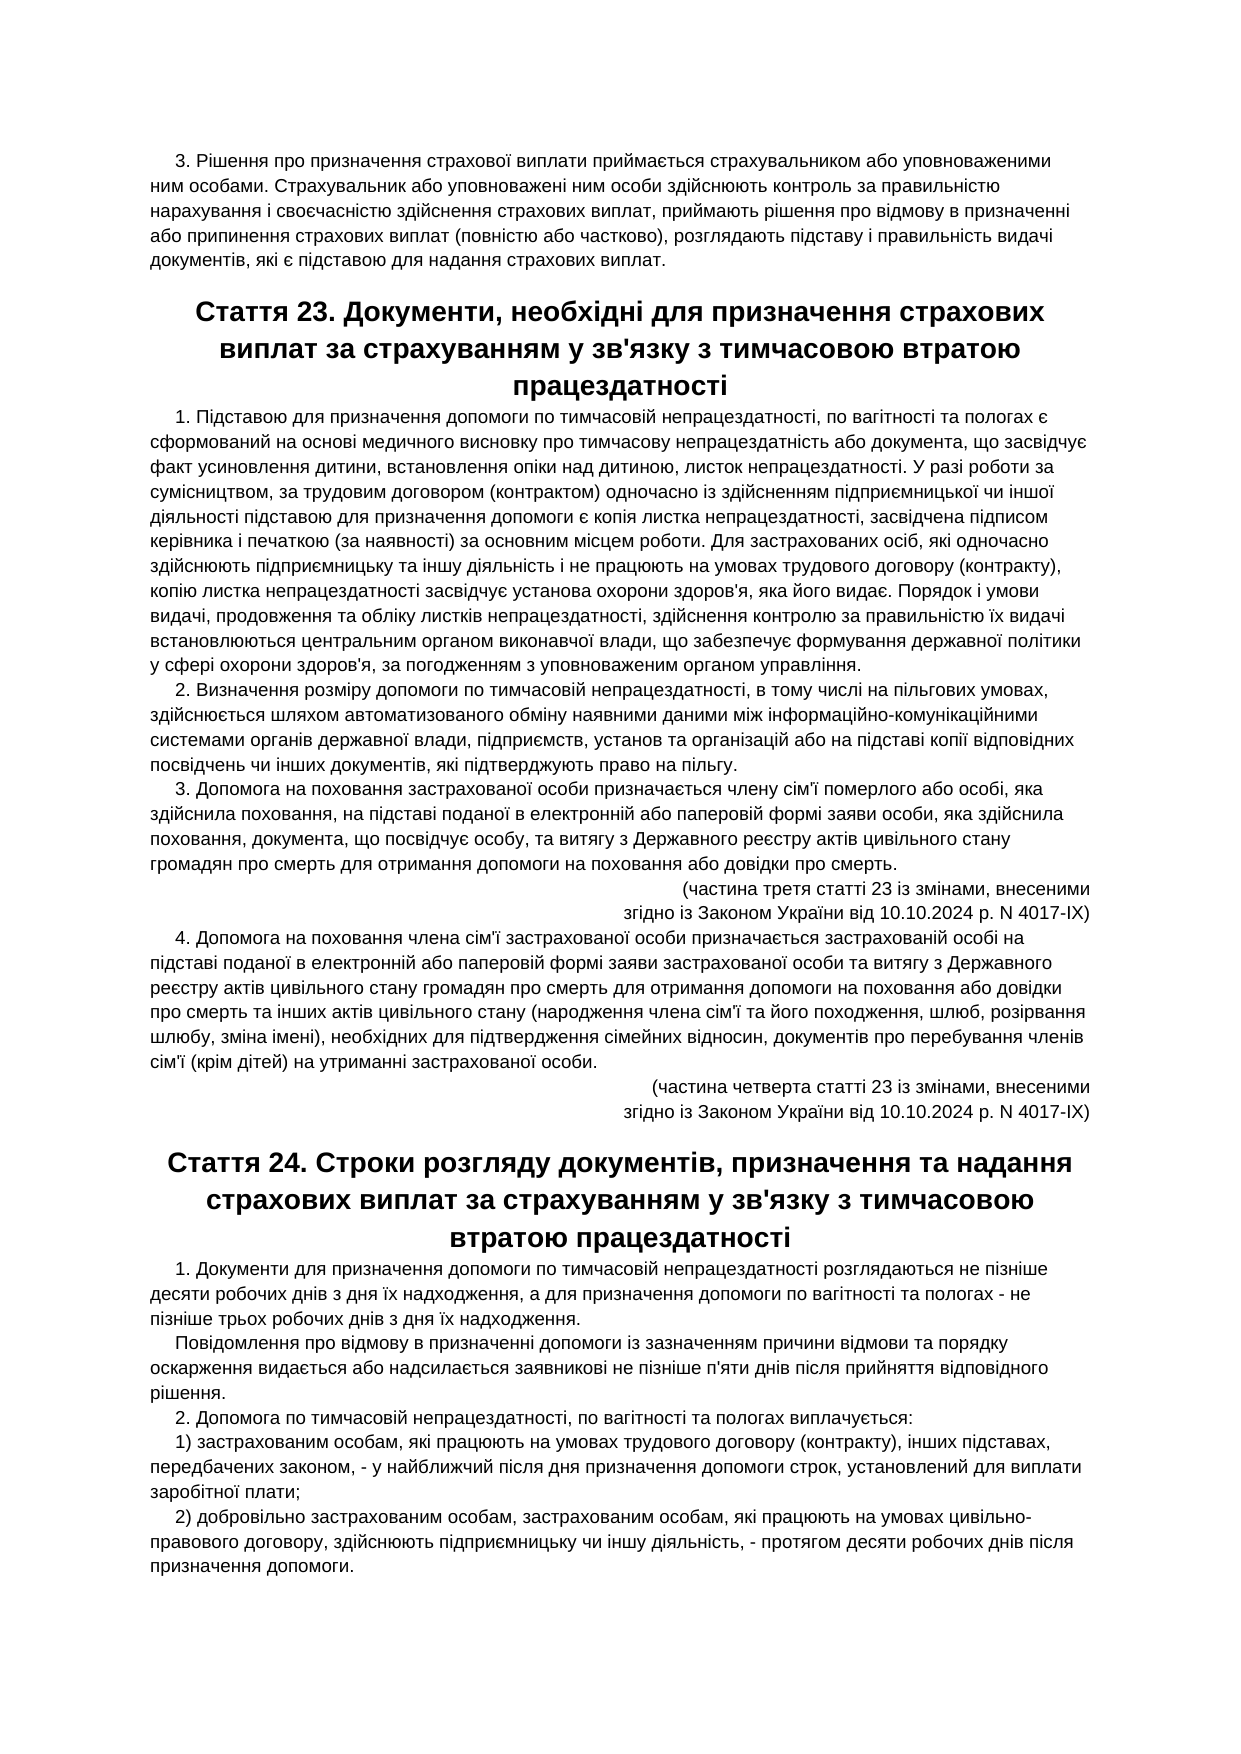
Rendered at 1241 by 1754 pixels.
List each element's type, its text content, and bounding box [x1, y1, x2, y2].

text 3. Допомога на поховання застрахованої особи призначається члену сім'ї померлого або особі, яка здійснила поховання, на підставі поданої в електронній або паперовій формі заяви особи, яка здійснила поховання, документа, що посвідчує особу, та витягу з Державного реєстру актів цивільного стану громадян про смерть для отримання допомоги на поховання або довідки про смерть. [150, 778, 1090, 874]
subtitle Стаття 23. Документи, необхідні для призначення страхових виплат за страхуванням у зв'язку з тимчасовою втратою працездатності [150, 295, 1090, 402]
text (частина третя статті 23 із змінами, внесеними згідно із Законом України від 10.10.2024 р. N 4017-IX) [150, 877, 1090, 924]
text 1) застрахованим особам, які працюють на умовах трудового договору (контракту), інших підставах, передбачених законом, - у найближчий після дня призначення допомоги строк, установлений для виплати заробітної плати; [150, 1431, 1090, 1502]
text 1. Підставою для призначення допомоги по тимчасовій непрацездатності, по вагітності та пологах є сформований на основі медичного висновку про тимчасову непрацездатність або документа, що засвідчує факт усиновлення дитини, встановлення опіки над дитиною, листок непрацездатності. У разі роботи за сумісництвом, за трудовим договором (контрактом) одночасно із здійсненням підприємницької чи іншої діяльності підставою для призначення допомоги є копія листка непрацездатності, засвідчена підписом керівника і печаткою (за наявності) за основним місцем роботи. Для застрахованих осіб, які одночасно здійснюють підприємницьку та іншу діяльність і не працюють на умовах трудового договору (контракту), копію листка непрацездатності засвідчує установа охорони здоров'я, яка його видає. Порядок і умови видачі, продовження та обліку листків непрацездатності, здійснення контролю за правильністю їх видачі встановлюються центральним органом виконавчої влади, що забезпечує формування державної політики у сфері охорони здоров'я, за погодженням з уповноваженим органом управління. [150, 406, 1090, 676]
text 2. Допомога по тимчасовій непрацездатності, по вагітності та пологах виплачується: [150, 1406, 1090, 1428]
text 2. Визначення розміру допомоги по тимчасовій непрацездатності, в тому числі на пільгових умовах, здійснюється шляхом автоматизованого обміну наявними даними між інформаційно-комунікаційними системами органів державної влади, підприємств, установ та організацій або на підставі копії відповідних посвідчень чи інших документів, які підтверджують право на пільгу. [150, 679, 1090, 775]
text 2) добровільно застрахованим особам, застрахованим особам, які працюють на умовах цивільно-правового договору, здійснюють підприємницьку чи іншу діяльність, - протягом десяти робочих днів після призначення допомоги. [150, 1506, 1090, 1577]
text 4. Допомога на поховання члена сім'ї застрахованої особи призначається застрахованій особі на підставі поданої в електронній або паперовій формі заяви застрахованої особи та витягу з Державного реєстру актів цивільного стану громадян про смерть для отримання допомоги на поховання або довідки про смерть та інших актів цивільного стану (народження члена сім'ї та його походження, шлюб, розірвання шлюбу, зміна імені), необхідних для підтвердження сімейних відносин, документів про перебування членів сім'ї (крім дітей) на утриманні застрахованої особи. [150, 927, 1090, 1072]
text 1. Документи для призначення допомоги по тимчасовій непрацездатності розглядаються не пізніше десяти робочих днів з дня їх надходження, а для призначення допомоги по вагітності та пологах - не пізніше трьох робочих днів з дня їх надходження. [150, 1258, 1090, 1329]
text (частина четверта статті 23 із змінами, внесеними згідно із Законом України від 10.10.2024 р. N 4017-IX) [150, 1076, 1090, 1122]
subtitle Стаття 24. Строки розгляду документів, призначення та надання страхових виплат за страхуванням у зв'язку з тимчасовою втратою працездатності [150, 1146, 1090, 1253]
text Повідомлення про відмову в призначенні допомоги із зазначенням причини відмови та порядку оскарження видається або надсилається заявникові не пізніше п'яти днів після прийняття відповідного рішення. [150, 1332, 1090, 1403]
text 3. Рішення про призначення страхової виплати приймається страхувальником або уповноваженими ним особами. Страхувальник або уповноважені ним особи здійснюють контроль за правильністю нарахування і своєчасністю здійснення страхових виплат, приймають рішення про відмову в призначенні або припинення страхових виплат (повністю або частково), розглядають підставу і правильність видачі документів, які є підставою для надання страхових виплат. [150, 150, 1090, 271]
